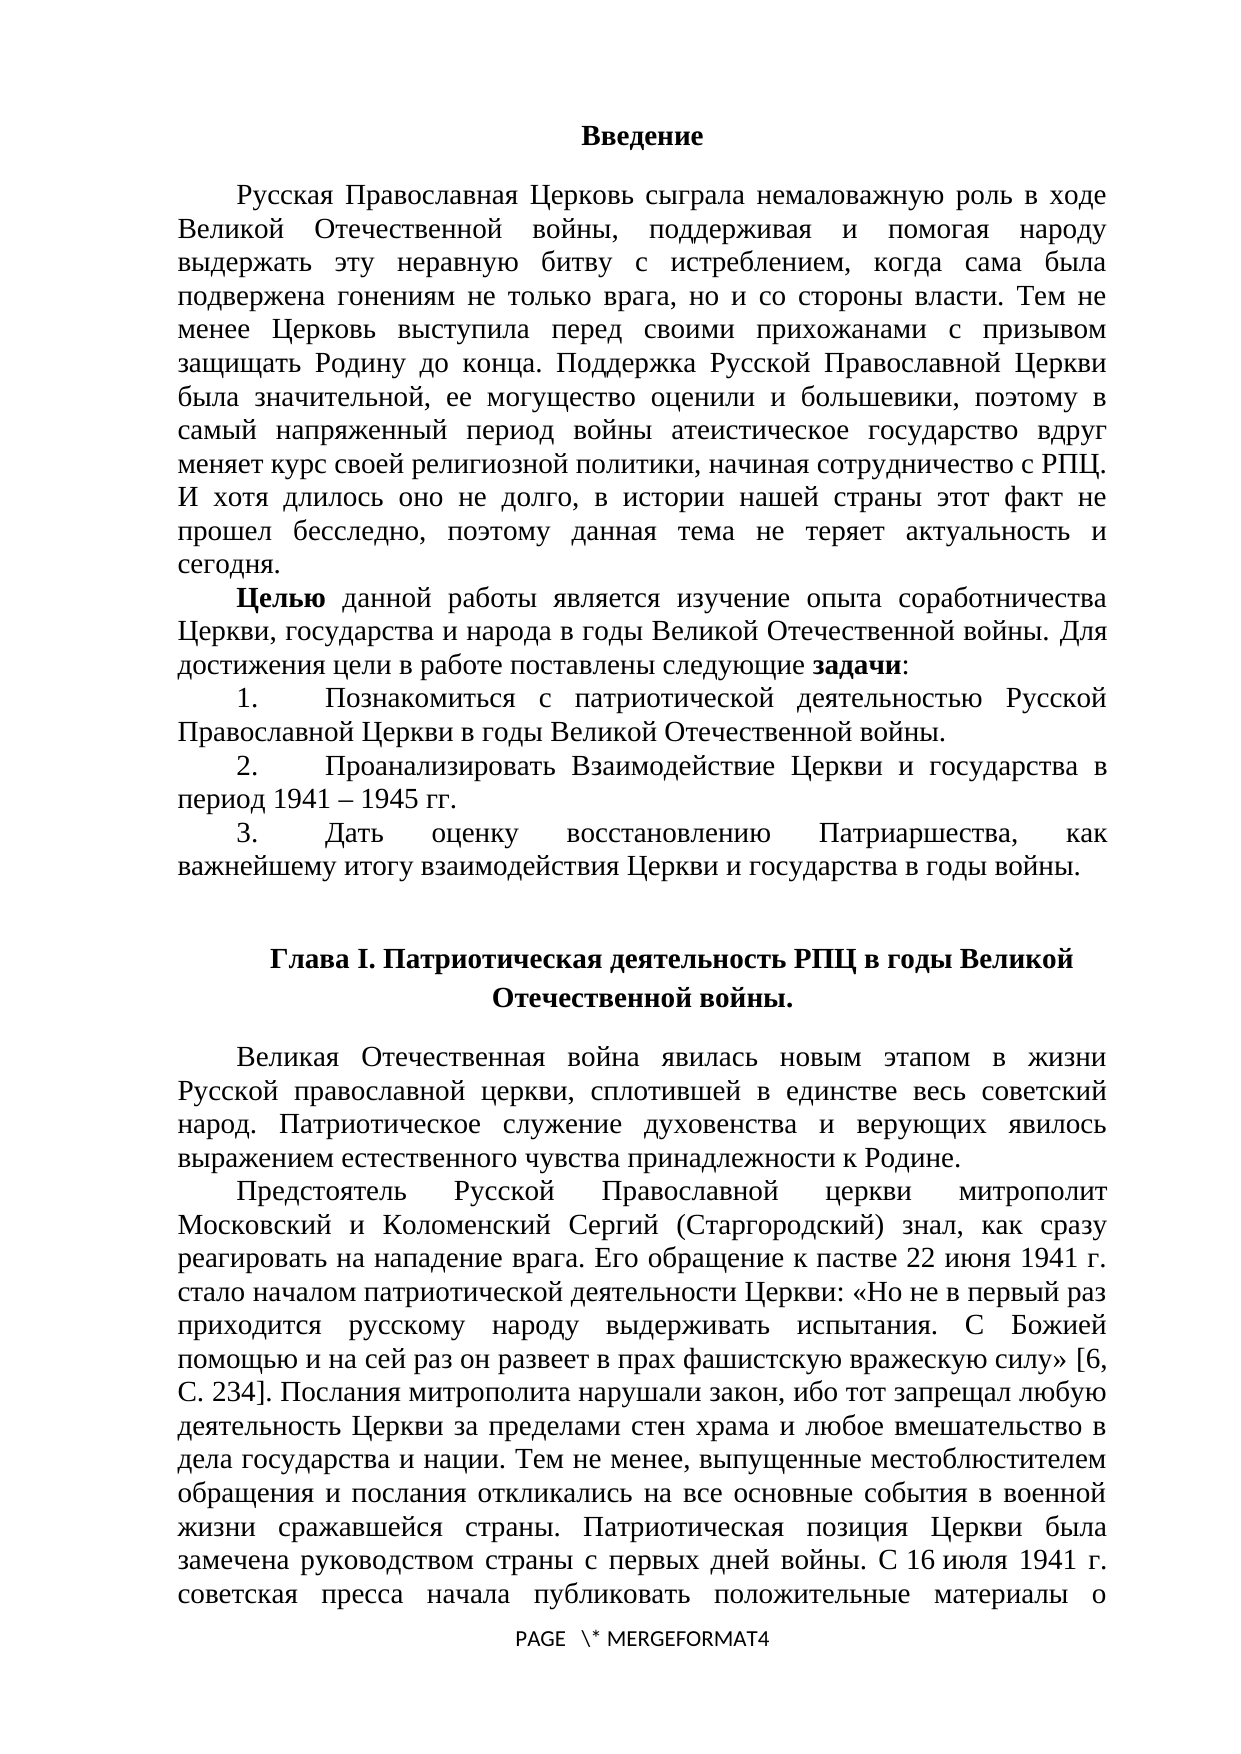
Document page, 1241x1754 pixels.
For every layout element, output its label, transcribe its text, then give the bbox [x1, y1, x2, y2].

text Глава I. Патриотическая деятельность РПЦ в годы Великой Отечественной войны. [177, 941, 1107, 1013]
text Великая Отечественная война явилась новым этапом в жизни Русской православной церкви, сплотившей в единстве весь советский народ. Патриотическое служение духовенства и верующих явилось выражением естественного чувства принадлежности к Родине. [177, 1039, 1107, 1173]
list Познакомиться с патриотической деятельностью Русской Православной Церкви в годы Великой Отечественной войны. [177, 681, 1107, 748]
list Проанализировать Взаимодействие Церкви и государства в период 1941 – 1945 гг. [177, 748, 1107, 815]
list Дать оценку восстановлению Патриаршества, как важнейшему итогу взаимодействия Церкви и государства в годы войны. [177, 815, 1107, 882]
text Введение [177, 118, 1107, 152]
text Русская Православная Церковь сыграла немаловажную роль в ходе Великой Отечественной войны, поддерживая и помогая народу выдержать эту неравную битву с истреблением, когда сама была подвержена гонениям не только врага, но и со стороны власти. Тем не менее Церковь выступила перед своими прихожанами с призывом защищать Родину до конца. Поддержка Русской Православной Церкви была значительной, ее могущество оценили и большевики, поэтому в самый напряженный период войны атеистическое государство вдруг меняет курс своей религиозной политики, начиная сотрудничество с РПЦ. И хотя длилось оно не долго, в истории нашей страны этот факт не прошел бесследно, поэтому данная тема не теряет актуальность и сегодня. [177, 177, 1107, 580]
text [177, 1173, 1107, 1609]
text Целью данной работы является изучение опыта соработничества Церкви, государства и народа в годы Великой Отечественной войны. Для достижения цели в работе поставлены следующие задачи: [177, 580, 1107, 681]
